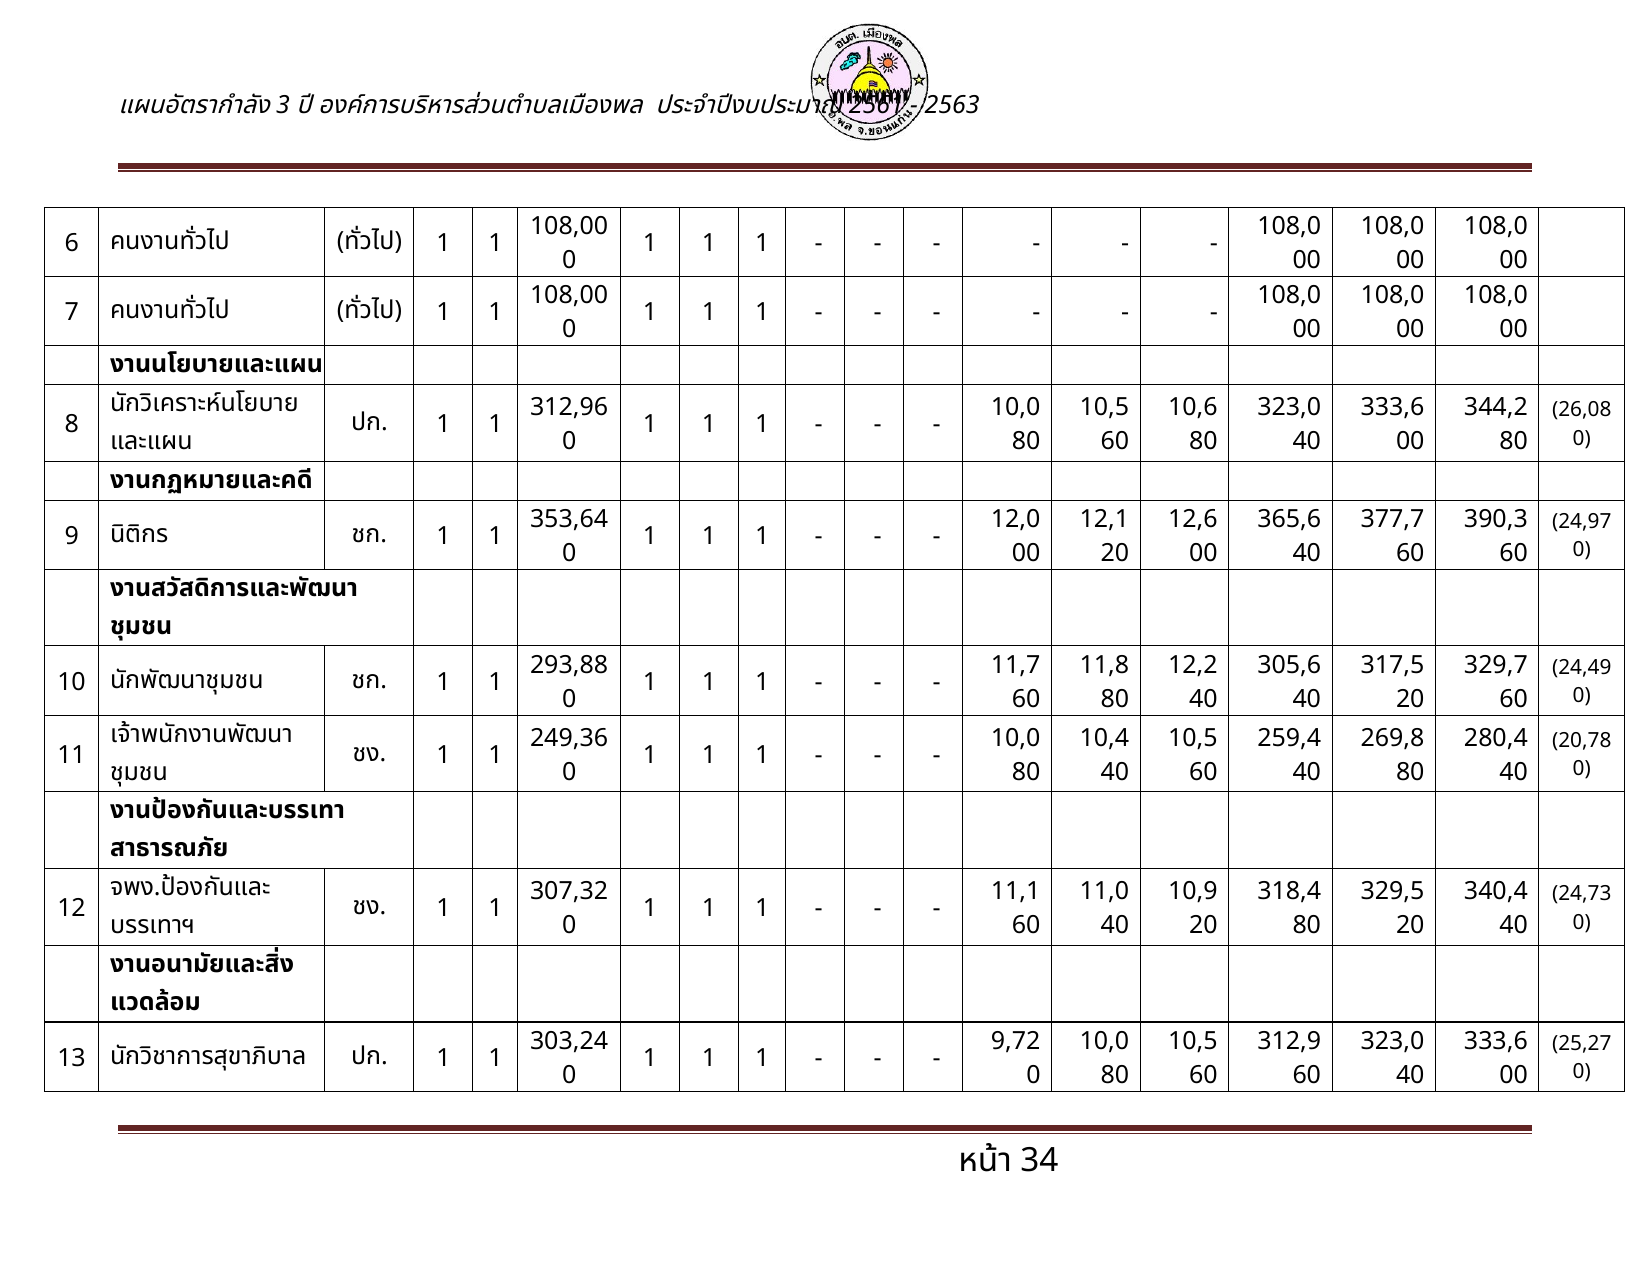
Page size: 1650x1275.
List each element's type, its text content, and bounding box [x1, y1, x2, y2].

table_cell 1 [414, 716, 472, 791]
table_cell คนงานทั่วไป [99, 277, 324, 345]
table_cell [1141, 946, 1228, 1021]
table_cell งานสวัสดิการและพัฒนาชุมชน [99, 570, 413, 645]
table_cell ชง. [325, 716, 413, 791]
table_cell [786, 570, 844, 645]
table_cell [1539, 946, 1624, 1021]
table_cell 323,040 [1333, 1023, 1435, 1091]
table_cell [621, 346, 679, 384]
table_cell 10,560 [1052, 385, 1140, 461]
table_cell (24,730) [1539, 869, 1624, 945]
table_cell [1539, 277, 1624, 345]
table_cell [786, 462, 844, 499]
table_cell 1 [680, 277, 738, 345]
table_cell [680, 570, 738, 645]
table_cell - [904, 716, 962, 791]
table_cell - [1052, 208, 1140, 276]
table_cell [473, 946, 517, 1021]
table_cell 1 [473, 208, 517, 276]
table_cell [1539, 346, 1624, 384]
table_cell 10,080 [963, 385, 1051, 461]
table_cell 307,320 [518, 869, 620, 945]
table_cell 11,880 [1052, 646, 1140, 714]
table_cell [739, 346, 785, 384]
table_cell - [786, 869, 844, 945]
table_cell [1333, 792, 1435, 868]
table_cell [786, 946, 844, 1021]
table_cell [680, 792, 738, 868]
table_cell 1 [621, 716, 679, 791]
picture [810, 23, 929, 141]
table_cell [325, 346, 413, 384]
table_cell [904, 792, 962, 868]
table_cell [518, 570, 620, 645]
table_cell [1141, 792, 1228, 868]
table_cell - [904, 277, 962, 345]
table_cell นักพัฒนาชุมชน [99, 646, 324, 714]
table_cell [1333, 946, 1435, 1021]
table_cell [473, 462, 517, 499]
table_cell 377,760 [1333, 501, 1435, 569]
table_cell 9 [45, 501, 98, 569]
table_cell 108,000 [1333, 208, 1435, 276]
table_cell 353,640 [518, 501, 620, 569]
table_cell 390,360 [1436, 501, 1538, 569]
table_cell [45, 346, 98, 384]
table_cell 344,280 [1436, 385, 1538, 461]
table_cell - [1141, 277, 1228, 345]
table_cell 10,080 [963, 716, 1051, 791]
table_cell - [786, 208, 844, 276]
table_cell [786, 346, 844, 384]
table_cell 1 [414, 1023, 472, 1091]
table_cell 1 [621, 208, 679, 276]
table_cell - [845, 1023, 903, 1091]
table_cell [45, 462, 98, 499]
table_cell ชก. [325, 501, 413, 569]
table_cell 1 [680, 501, 738, 569]
table_cell [45, 946, 98, 1021]
table_cell 12,600 [1141, 501, 1228, 569]
table_cell 11,160 [963, 869, 1051, 945]
table_cell 312,960 [518, 385, 620, 461]
table_cell 1 [414, 869, 472, 945]
table_cell - [904, 869, 962, 945]
table_cell [45, 792, 98, 868]
table_cell [1436, 946, 1538, 1021]
table_cell [1052, 570, 1140, 645]
table_cell [1333, 346, 1435, 384]
table_cell [325, 946, 413, 1021]
table_cell [621, 792, 679, 868]
table_cell 11 [45, 716, 98, 791]
table_cell [414, 346, 472, 384]
table_cell (24,490) [1539, 646, 1624, 714]
table_cell [1052, 346, 1140, 384]
table_cell - [786, 646, 844, 714]
table_cell 10,080 [1052, 1023, 1140, 1091]
table_cell [1436, 462, 1538, 499]
table_cell งานกฏหมายและคดี [99, 462, 324, 499]
table_cell [45, 570, 98, 645]
table_cell [414, 462, 472, 499]
table_cell [904, 346, 962, 384]
table_cell 1 [680, 1023, 738, 1091]
table_cell - [786, 385, 844, 461]
table_cell [414, 570, 472, 645]
table_cell [1229, 792, 1332, 868]
table_cell [1141, 462, 1228, 499]
table_cell 12,000 [963, 501, 1051, 569]
table_cell [414, 946, 472, 1021]
table_cell 1 [621, 646, 679, 714]
table_cell [739, 946, 785, 1021]
table_cell 1 [473, 277, 517, 345]
table_cell 1 [414, 277, 472, 345]
table_cell 1 [621, 277, 679, 345]
table_cell 1 [473, 1023, 517, 1091]
table_cell 7 [45, 277, 98, 345]
table_cell 1 [473, 869, 517, 945]
table_cell 303,240 [518, 1023, 620, 1091]
table_cell 1 [739, 1023, 785, 1091]
table_cell [1333, 462, 1435, 499]
table_cell [739, 792, 785, 868]
table_cell [963, 792, 1051, 868]
table_cell 1 [414, 646, 472, 714]
table_cell งานนโยบายและแผน [99, 346, 324, 384]
table_cell 1 [621, 501, 679, 569]
table_cell - [963, 277, 1051, 345]
table_cell [963, 570, 1051, 645]
table_cell นิติกร [99, 501, 324, 569]
table_cell (20,780) [1539, 716, 1624, 791]
table_cell 317,520 [1333, 646, 1435, 714]
table_cell งานป้องกันและบรรเทาสาธารณภัย [99, 792, 413, 868]
table_cell 10 [45, 646, 98, 714]
table_cell [845, 346, 903, 384]
table_cell [845, 462, 903, 499]
table_cell [904, 462, 962, 499]
table_cell 10,680 [1141, 385, 1228, 461]
table_cell 108,000 [1229, 208, 1332, 276]
table_cell - [1141, 208, 1228, 276]
table_cell [1436, 792, 1538, 868]
table_cell 13 [45, 1023, 98, 1091]
table_cell [1229, 946, 1332, 1021]
table_cell 305,640 [1229, 646, 1332, 714]
table_cell [473, 792, 517, 868]
table_cell 108,000 [1229, 277, 1332, 345]
table_cell 249,360 [518, 716, 620, 791]
table_cell [518, 946, 620, 1021]
table_cell 1 [739, 716, 785, 791]
table_cell 1 [739, 646, 785, 714]
table_cell นักวิเคราะห์นโยบายและแผน [99, 385, 324, 461]
table_cell (ทั่วไป) [325, 277, 413, 345]
table_cell 12 [45, 869, 98, 945]
table_cell [1229, 346, 1332, 384]
table_cell [1052, 946, 1140, 1021]
table_cell (25,270) [1539, 1023, 1624, 1091]
table_cell 333,600 [1333, 385, 1435, 461]
table_cell 1 [414, 501, 472, 569]
table_cell - [786, 716, 844, 791]
table_cell 1 [680, 646, 738, 714]
table_cell 259,440 [1229, 716, 1332, 791]
table_cell [963, 462, 1051, 499]
table_cell [518, 792, 620, 868]
table_cell 11,760 [963, 646, 1051, 714]
table_cell [1141, 346, 1228, 384]
table_cell 108,000 [1333, 277, 1435, 345]
table_cell 12,240 [1141, 646, 1228, 714]
table_cell [1436, 346, 1538, 384]
table_cell 1 [473, 501, 517, 569]
table_cell - [845, 716, 903, 791]
table_cell 293,880 [518, 646, 620, 714]
table_cell 8 [45, 385, 98, 461]
table_cell ชง. [325, 869, 413, 945]
table_cell 11,040 [1052, 869, 1140, 945]
table_cell [1436, 570, 1538, 645]
table_cell 12,120 [1052, 501, 1140, 569]
table_cell - [786, 277, 844, 345]
table_cell ชก. [325, 646, 413, 714]
table_cell - [963, 208, 1051, 276]
table_cell 1 [739, 385, 785, 461]
table_cell [518, 462, 620, 499]
table_cell 1 [621, 869, 679, 945]
table_cell [1229, 462, 1332, 499]
table_cell [1141, 570, 1228, 645]
table_cell (24,970) [1539, 501, 1624, 569]
table_cell [1539, 792, 1624, 868]
table_cell [1539, 208, 1624, 276]
table_cell [904, 570, 962, 645]
table_cell 1 [739, 501, 785, 569]
table_cell - [845, 869, 903, 945]
table_cell - [845, 646, 903, 714]
table_cell 1 [621, 1023, 679, 1091]
table_cell นักวิชาการสุขาภิบาล [99, 1023, 324, 1091]
table_cell 1 [739, 277, 785, 345]
table_cell - [1052, 277, 1140, 345]
table_cell - [786, 501, 844, 569]
table_cell 1 [680, 869, 738, 945]
table_cell [963, 346, 1051, 384]
table_cell [518, 346, 620, 384]
table_cell [680, 346, 738, 384]
table_cell - [904, 1023, 962, 1091]
table_cell 10,440 [1052, 716, 1140, 791]
table_cell (ทั่วไป) [325, 208, 413, 276]
table_cell 1 [473, 646, 517, 714]
table_cell 333,600 [1436, 1023, 1538, 1091]
table_cell - [845, 277, 903, 345]
table_cell 1 [680, 208, 738, 276]
table_cell [845, 570, 903, 645]
table_cell 1 [680, 716, 738, 791]
table_cell ปก. [325, 1023, 413, 1091]
table_cell [786, 792, 844, 868]
table_cell - [904, 385, 962, 461]
table_cell - [786, 1023, 844, 1091]
table_cell - [904, 501, 962, 569]
table_cell 10,560 [1141, 1023, 1228, 1091]
table_cell [680, 462, 738, 499]
table_cell - [904, 646, 962, 714]
table_cell [1333, 570, 1435, 645]
table_cell [473, 346, 517, 384]
table_cell 6 [45, 208, 98, 276]
table_cell 10,920 [1141, 869, 1228, 945]
table_cell 1 [739, 208, 785, 276]
table_cell 365,640 [1229, 501, 1332, 569]
table_cell 1 [739, 869, 785, 945]
table_cell 108,000 [518, 208, 620, 276]
table_cell 280,440 [1436, 716, 1538, 791]
table_cell 1 [680, 385, 738, 461]
table_cell [621, 946, 679, 1021]
table_cell 329,760 [1436, 646, 1538, 714]
table_cell 312,960 [1229, 1023, 1332, 1091]
table_cell [621, 570, 679, 645]
table_cell เจ้าพนักงานพัฒนาชุมชน [99, 716, 324, 791]
table_cell 340,440 [1436, 869, 1538, 945]
table_cell คนงานทั่วไป [99, 208, 324, 276]
table_cell 318,480 [1229, 869, 1332, 945]
table_cell [680, 946, 738, 1021]
table_cell งานอนามัยและสิ่งแวดล้อม [99, 946, 324, 1021]
table_cell [473, 570, 517, 645]
table_cell - [845, 501, 903, 569]
table_cell [325, 462, 413, 499]
table_cell จพง.ป้องกันและบรรเทาฯ [99, 869, 324, 945]
table_cell ปก. [325, 385, 413, 461]
table_cell [1052, 462, 1140, 499]
table_cell 1 [473, 716, 517, 791]
table_cell 108,000 [1436, 208, 1538, 276]
table_cell 323,040 [1229, 385, 1332, 461]
table_cell 1 [621, 385, 679, 461]
table_cell 1 [473, 385, 517, 461]
table_cell 108,000 [1436, 277, 1538, 345]
table_cell - [904, 208, 962, 276]
table_cell - [845, 385, 903, 461]
table_cell [845, 792, 903, 868]
table_cell 269,880 [1333, 716, 1435, 791]
table_cell [1539, 570, 1624, 645]
table_cell [963, 946, 1051, 1021]
table_cell (26,080) [1539, 385, 1624, 461]
table_cell - [845, 208, 903, 276]
table_cell [1539, 462, 1624, 499]
table_cell [1052, 792, 1140, 868]
table_cell [621, 462, 679, 499]
table_cell 329,520 [1333, 869, 1435, 945]
table_cell [1229, 570, 1332, 645]
table_cell [739, 570, 785, 645]
table_cell 1 [414, 208, 472, 276]
table_cell [414, 792, 472, 868]
table_cell [739, 462, 785, 499]
table_cell 1 [414, 385, 472, 461]
table_cell 9,720 [963, 1023, 1051, 1091]
table_cell 108,000 [518, 277, 620, 345]
table_cell [845, 946, 903, 1021]
table_cell [904, 946, 962, 1021]
table_cell 10,560 [1141, 716, 1228, 791]
